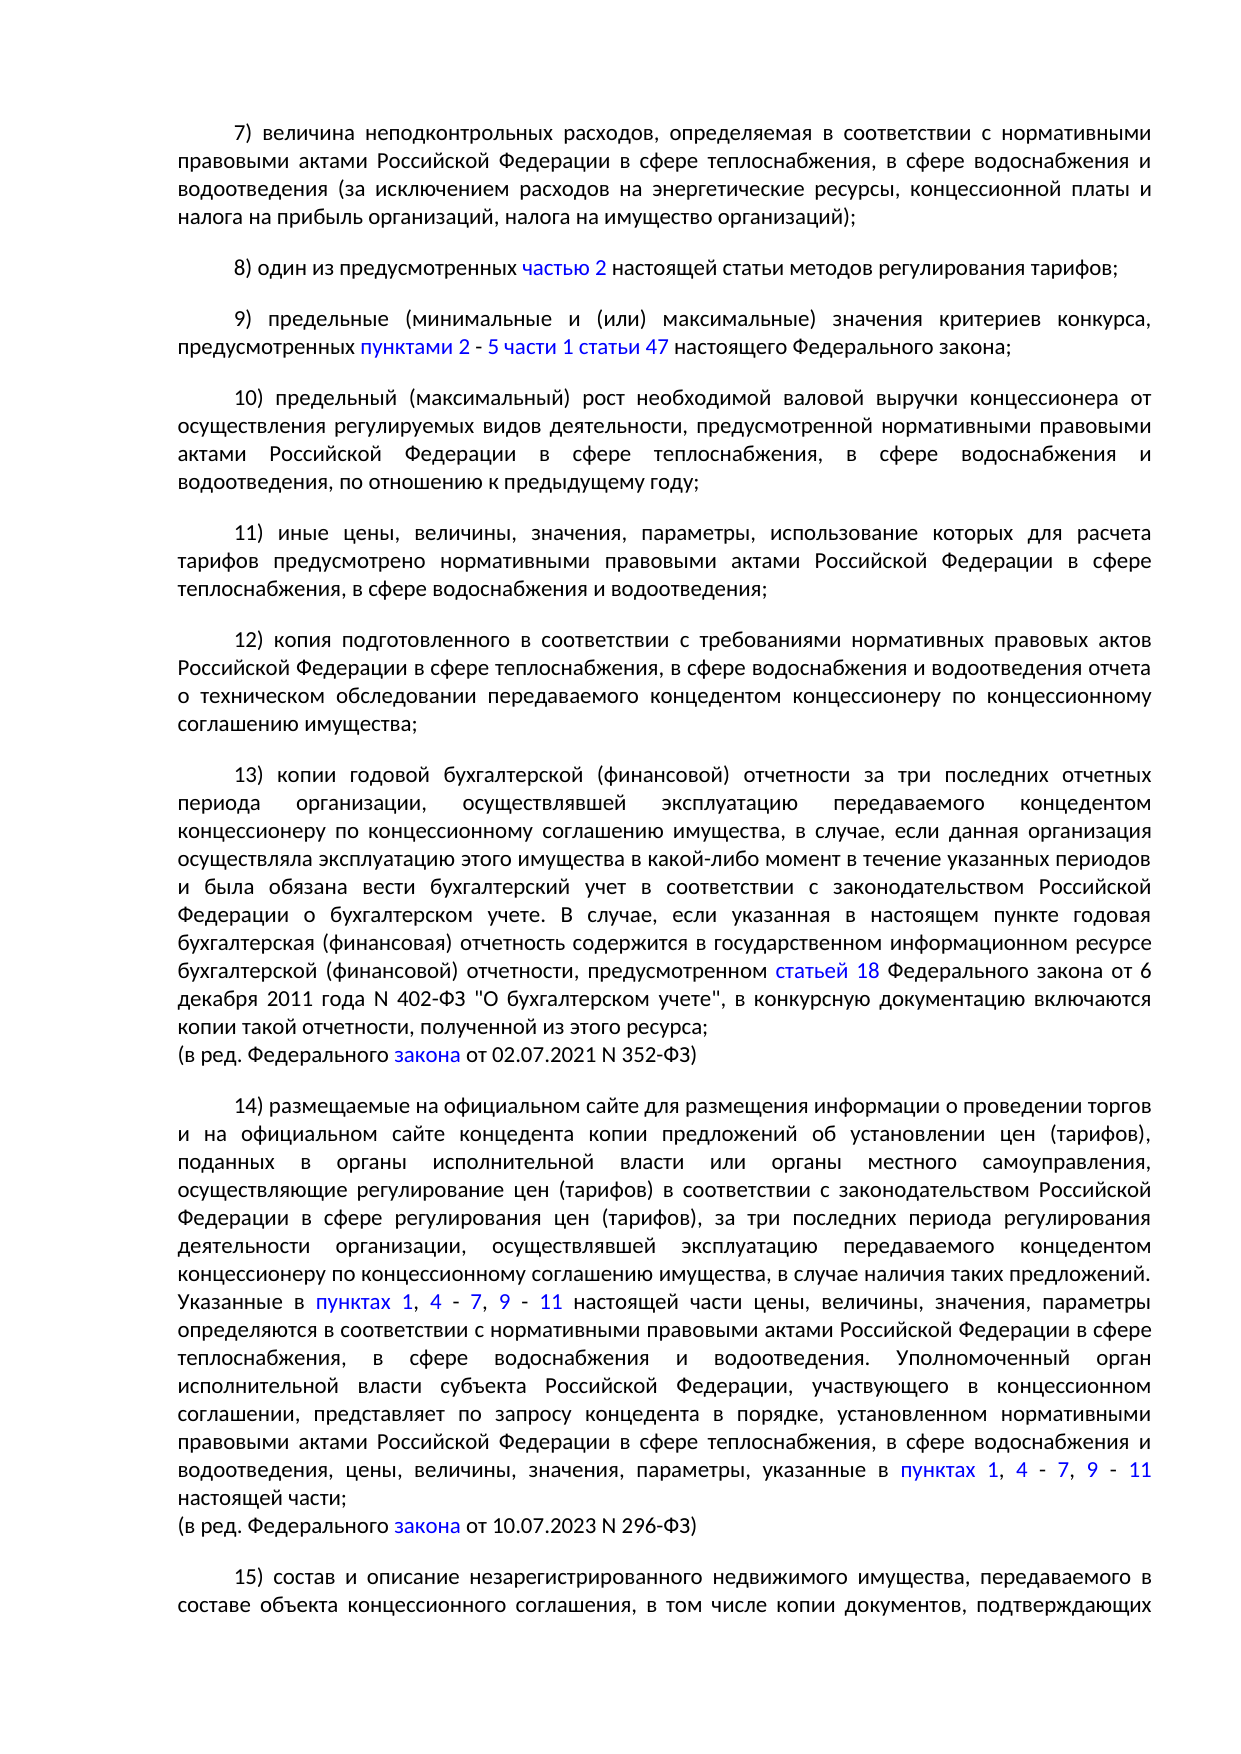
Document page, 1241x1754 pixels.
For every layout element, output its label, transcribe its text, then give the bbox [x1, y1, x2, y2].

text 11) иные цены, величины, значения, параметры, использование которых для расчета тарифов предусмотрено нормативными правовыми актами Российской Федерации в сфере теплоснабжения, в сфере водоснабжения и водоотведения; [177, 518, 1152, 602]
text 14) размещаемые на официальном сайте для размещения информации о проведении торгов и на официальном сайте концедента копии предложений об установлении цен (тарифов), поданных в органы исполнительной власти или органы местного самоуправления, осуществляющие регулирование цен (тарифов) в соответствии с законодательством Российской Федерации в сфере регулирования цен (тарифов), за три последних периода регулирования деятельности организации, осуществлявшей эксплуатацию передаваемого концедентом концессионеру по концессионному соглашению имущества, в случае наличия таких предложений. Указанные в пунктах 1, 4 - 7, 9 - 11 настоящей части цены, величины, значения, параметры определяются в соответствии с нормативными правовыми актами Российской Федерации в сфере теплоснабжения, в сфере водоснабжения и водоотведения. Уполномоченный орган исполнительной власти субъекта Российской Федерации, участвующего в концессионном соглашении, представляет по запросу концедента в порядке, установленном нормативными правовыми актами Российской Федерации в сфере теплоснабжения, в сфере водоснабжения и водоотведения, цены, величины, значения, параметры, указанные в пунктах 1, 4 - 7, 9 - 11 настоящей части; [177, 1091, 1152, 1511]
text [177, 1562, 1152, 1618]
text 9) предельные (минимальные и (или) максимальные) значения критериев конкурса, предусмотренных пунктами 2 - 5 части 1 статьи 47 настоящего Федерального закона; [177, 304, 1152, 360]
text 8) один из предусмотренных частью 2 настоящей статьи методов регулирования тарифов; [177, 253, 1152, 281]
text 12) копия подготовленного в соответствии с требованиями нормативных правовых актов Российской Федерации в сфере теплоснабжения, в сфере водоснабжения и водоотведения отчета о техническом обследовании передаваемого концедентом концессионеру по концессионному соглашению имущества; [177, 625, 1152, 737]
text (в ред. Федерального закона от 02.07.2021 N 352-ФЗ) [177, 1040, 1152, 1068]
text 10) предельный (максимальный) рост необходимой валовой выручки концессионера от осуществления регулируемых видов деятельности, предусмотренной нормативными правовыми актами Российской Федерации в сфере теплоснабжения, в сфере водоснабжения и водоотведения, по отношению к предыдущему году; [177, 383, 1152, 495]
text 13) копии годовой бухгалтерской (финансовой) отчетности за три последних отчетных периода организации, осуществлявшей эксплуатацию передаваемого концедентом концессионеру по концессионному соглашению имущества, в случае, если данная организация осуществляла эксплуатацию этого имущества в какой-либо момент в течение указанных периодов и была обязана вести бухгалтерский учет в соответствии с законодательством Российской Федерации о бухгалтерском учете. В случае, если указанная в настоящем пункте годовая бухгалтерская (финансовая) отчетность содержится в государственном информационном ресурсе бухгалтерской (финансовой) отчетности, предусмотренном статьей 18 Федерального закона от 6 декабря 2011 года N 402-ФЗ "О бухгалтерском учете", в конкурсную документацию включаются копии такой отчетности, полученной из этого ресурса; [177, 760, 1152, 1040]
text 7) величина неподконтрольных расходов, определяемая в соответствии с нормативными правовыми актами Российской Федерации в сфере теплоснабжения, в сфере водоснабжения и водоотведения (за исключением расходов на энергетические ресурсы, концессионной платы и налога на прибыль организаций, налога на имущество организаций); [177, 118, 1152, 230]
text (в ред. Федерального закона от 10.07.2023 N 296-ФЗ) [177, 1511, 1152, 1539]
